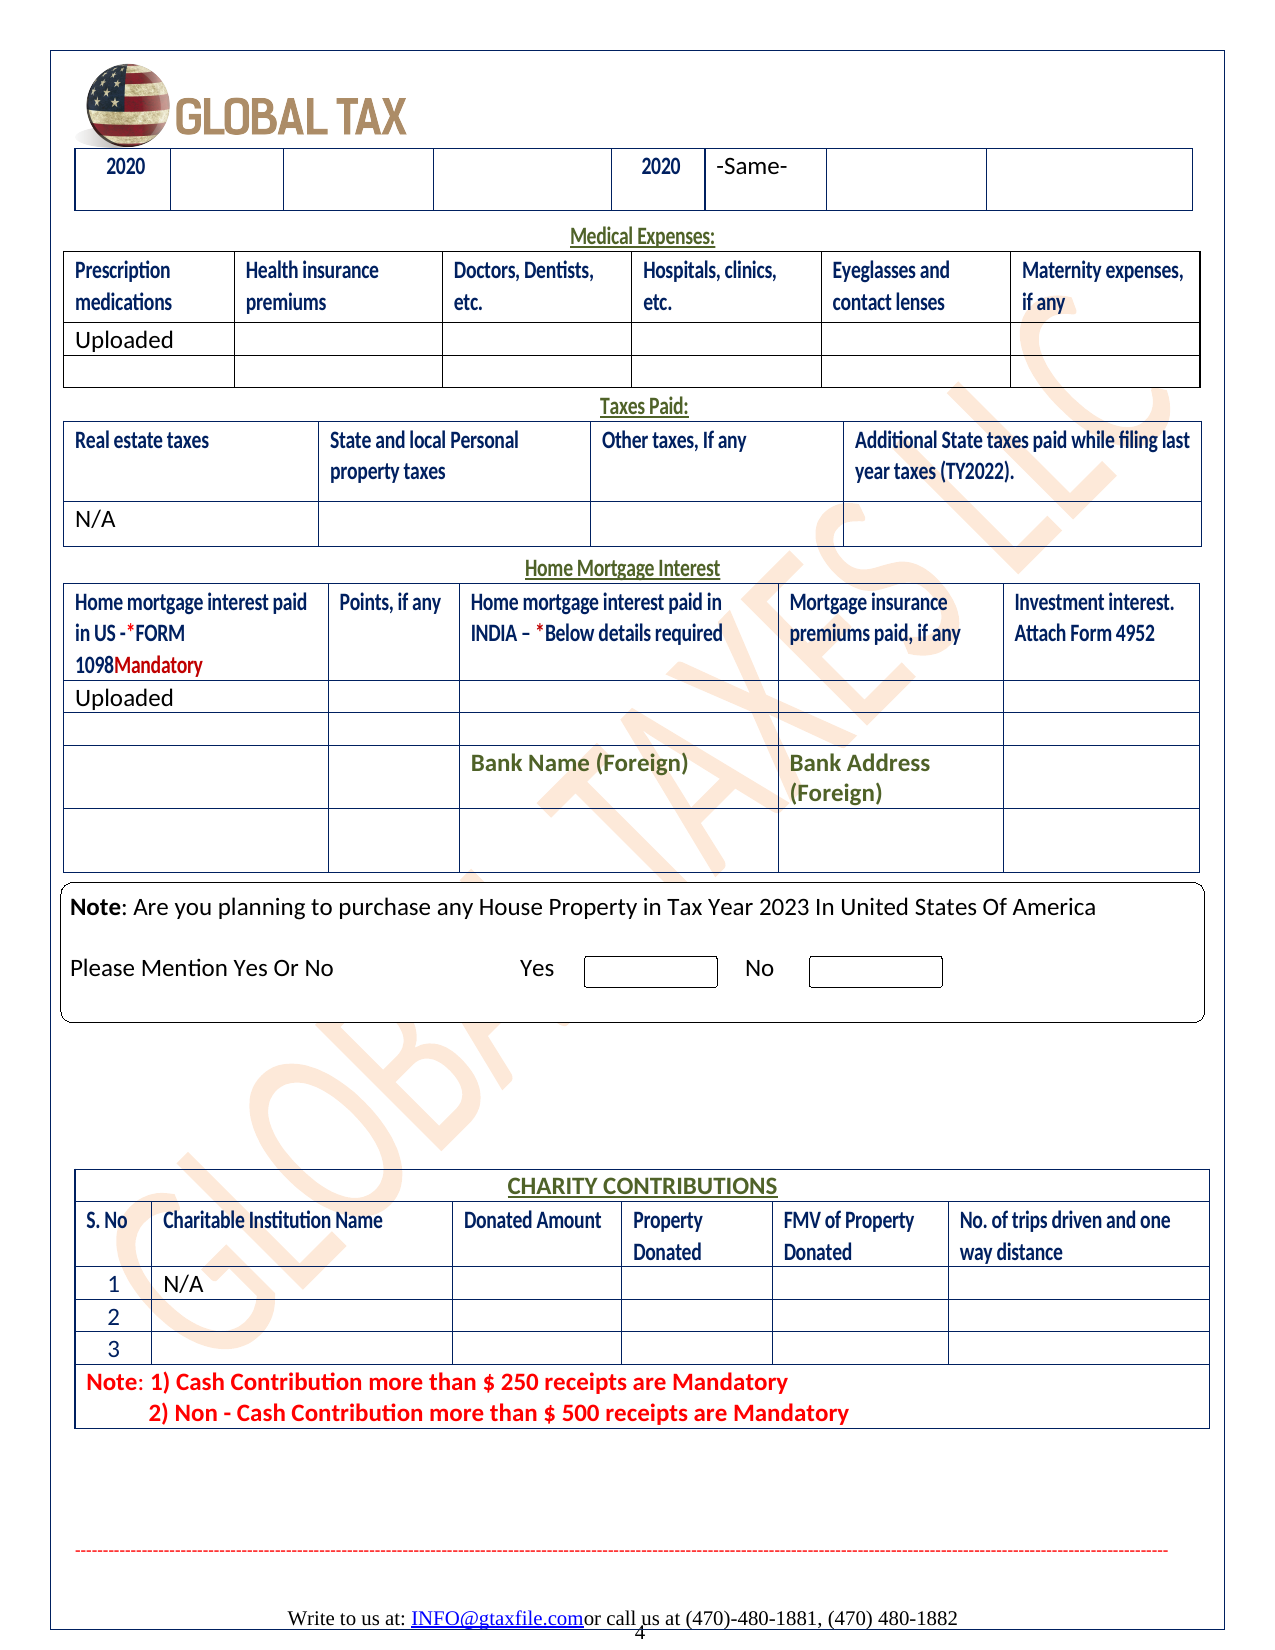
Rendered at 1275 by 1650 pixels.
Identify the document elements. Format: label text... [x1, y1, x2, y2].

table_cell Charitable Institution Name [152, 1202, 452, 1266]
table_cell [434, 149, 611, 210]
table_cell S. No [76, 1202, 151, 1266]
table_cell Bank Address (Foreign) [779, 746, 1003, 808]
table_header Prescription medications [64, 252, 234, 322]
table_cell N/A [152, 1267, 452, 1299]
table_cell [779, 681, 1003, 712]
table_header State and local Personal property taxes [319, 422, 590, 501]
table_cell [329, 681, 459, 712]
table_cell [591, 502, 843, 546]
table_cell [329, 809, 459, 872]
table_cell [822, 323, 1010, 354]
table_cell [844, 502, 1201, 546]
table_header Additional State taxes paid while filing last year taxes (TY2022). [844, 422, 1201, 501]
table_cell [443, 323, 631, 354]
table_header Doctors, Dentists, etc. [443, 252, 631, 322]
picture [75, 63, 407, 148]
table_cell [773, 1300, 948, 1331]
table_cell [329, 713, 459, 745]
table_cell [453, 1267, 621, 1299]
table_cell Note: 1) Cash Contribution more than $ 250 receipts are Mandatory 2) Non - Cash Contribution more than $ 500 receipts are Mandatory [76, 1365, 1209, 1428]
table_cell 3 [76, 1332, 151, 1364]
table_header CHARITY CONTRIBUTIONS [76, 1170, 1209, 1201]
table_header Mortgage insurance premiums paid, if any [779, 584, 1003, 680]
table_cell 2020 [76, 149, 170, 210]
table_cell [1004, 809, 1199, 872]
table_header Home mortgage interest paid in INDIA – *Below details required [460, 584, 778, 680]
table_cell Property Donated [622, 1202, 772, 1266]
table_cell FMV of Property Donated [773, 1202, 948, 1266]
table_cell Uploaded [64, 681, 328, 712]
table_cell [949, 1332, 1209, 1364]
text Medical Expenses: [85, 219, 1200, 251]
table_cell [64, 713, 328, 745]
table_cell [1011, 323, 1199, 354]
table_cell [1011, 356, 1199, 387]
table_cell Uploaded [64, 323, 234, 354]
table_cell [1004, 746, 1199, 808]
table_header Points, if any [329, 584, 459, 680]
table_header Health insurance premiums [235, 252, 442, 322]
table_cell [460, 809, 778, 872]
table_cell N/A [64, 502, 318, 546]
table_cell [453, 1300, 621, 1331]
table_cell [987, 149, 1192, 210]
table_cell [1004, 681, 1199, 712]
table_cell [773, 1332, 948, 1364]
table_cell [460, 713, 778, 745]
table_cell [152, 1300, 452, 1331]
table_cell [632, 323, 821, 354]
table_cell No. of trips driven and one way distance [949, 1202, 1209, 1266]
text Taxes Paid: [525, 389, 1200, 421]
table_cell [235, 323, 442, 354]
table_cell 2 [76, 1300, 151, 1331]
table_cell [622, 1300, 772, 1331]
table_cell Bank Name (Foreign) [460, 746, 778, 808]
table_cell [443, 356, 631, 387]
table_cell [453, 1332, 621, 1364]
table_header Investment interest. Attach Form 4952 [1004, 584, 1199, 680]
table_cell [460, 681, 778, 712]
table_cell [329, 746, 459, 808]
table_cell 2020 [612, 149, 704, 210]
table_cell Donated Amount [453, 1202, 621, 1266]
table_cell [779, 713, 1003, 745]
table_cell [622, 1332, 772, 1364]
table_cell [949, 1300, 1209, 1331]
table_cell [773, 1267, 948, 1299]
table_cell [622, 1267, 772, 1299]
table_cell [64, 356, 234, 387]
table_cell -Same- [706, 149, 826, 210]
table_cell [319, 502, 590, 546]
table_header Hospitals, clinics, etc. [632, 252, 821, 322]
text Home Mortgage Interest [450, 551, 1200, 583]
table_cell [949, 1267, 1209, 1299]
table_cell [822, 356, 1010, 387]
table_cell [1004, 713, 1199, 745]
table_cell [64, 746, 328, 808]
table_cell [152, 1332, 452, 1364]
table_header Home mortgage interest paid in US -*FORM 1098Mandatory [64, 584, 328, 680]
table_cell [64, 809, 328, 872]
table_cell 1 [76, 1267, 151, 1299]
table_cell [284, 149, 433, 210]
table_cell [632, 356, 821, 387]
table_cell [235, 356, 442, 387]
table_cell [171, 149, 283, 210]
table_header Other taxes, If any [591, 422, 843, 501]
table_cell [779, 809, 1003, 872]
table_header Real estate taxes [64, 422, 318, 501]
table_header Eyeglasses and contact lenses [822, 252, 1010, 322]
table_cell [827, 149, 986, 210]
table_header Maternity expenses, if any [1011, 252, 1199, 322]
